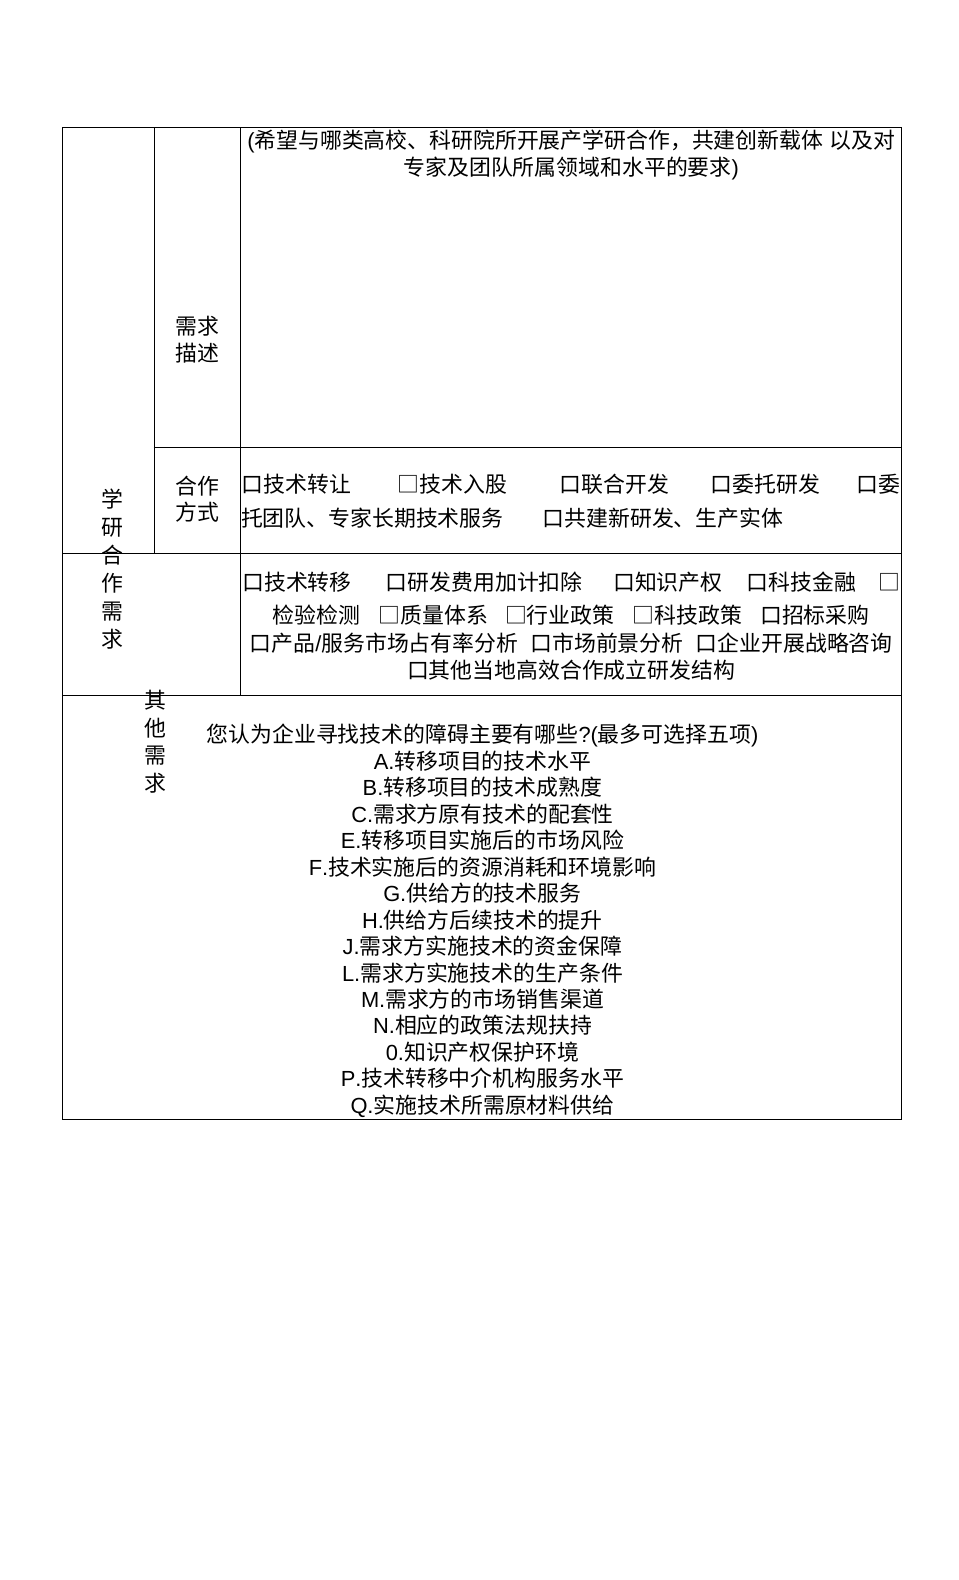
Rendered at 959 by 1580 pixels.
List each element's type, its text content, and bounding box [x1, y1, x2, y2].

table_cell 其 他 需 求 [63, 554, 240, 695]
table_cell 口技术转移 口研发费用加计扣除 口知识产权 口科技金融 □检验检测 □质量体系 □行业政策 □科技政策 口招标采购 口产品/服务市场占有率分析 口市场前景分析 口企业开展战略咨询 口其他当地高效合作成立研发结构 [241, 554, 901, 695]
table_cell (希望与哪类高校、科研院所开展产学研合作，共建创新载体 以及对专家及团队所属领域和水平的要求) [241, 128, 901, 447]
table_cell 需求 描述 [155, 128, 240, 447]
table_cell 您认为企业寻找技术的障碍主要有哪些?(最多可选择五项) A.转移项目的技术水平 B.转移项目的技术成熟度 C.需求方原有技术的配套性 E.转移项目实施后的市场风险 F.技术实施后的资源消耗和环境影响 G.供给方的技术服务 H.供给方后续技术的提升 J.需求方实施技术的资金保障 L.需求方实施技术的生产条件 M.需求方的市场销售渠道 N.相应的政策法规扶持 0.知识产权保护环境 P.技术转移中介机构服务水平 Q.实施技术所需原材料供给 [63, 696, 901, 1119]
table_cell 口技术转让 □技术入股 口联合开发 口委托研发 口委托团队、专家长期技术服务 口共建新研发、生产实体 [241, 448, 901, 553]
table_cell 合作 方式 [155, 448, 240, 553]
table_cell 学 研 合 作 需 求 [63, 128, 154, 553]
